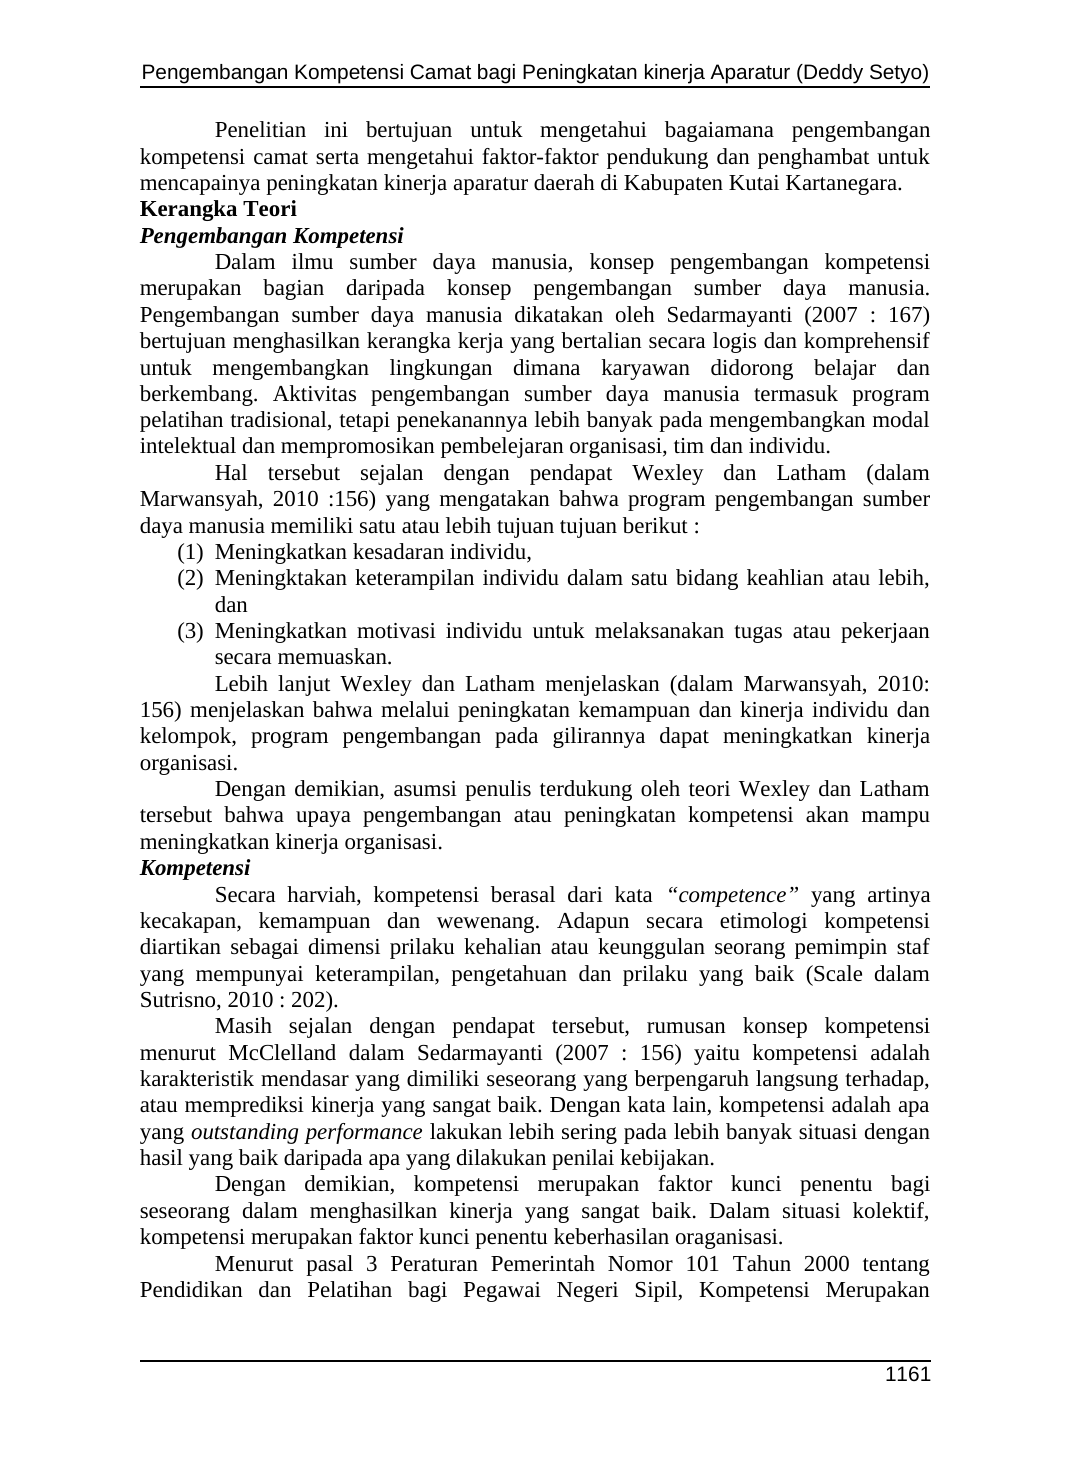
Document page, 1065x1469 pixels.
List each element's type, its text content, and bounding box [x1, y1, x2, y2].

list Meningkatkan kesadaran individu, [177, 538, 931, 564]
text Dalam ilmu sumber daya manusia, konsep pengembangan kompetensi merupakan bagian daripada konsep pengembangan sumber daya manusia. Pengembangan sumber daya manusia dikatakan oleh Sedarmayanti (2007 : 167) bertujuan menghasilkan kerangka kerja yang bertalian secara logis dan komprehensif untuk mengembangkan lingkungan dimana karyawan didorong belajar dan berkembang. Aktivitas pengembangan sumber daya manusia termasuk program pelatihan tradisional, tetapi penekanannya lebih banyak pada mengembangkan modal intelektual dan mempromosikan pembelejaran organisasi, tim dan individu. [139, 248, 931, 459]
text Kompetensi [139, 854, 931, 881]
list Meningktakan keterampilan individu dalam satu bidang keahlian atau lebih, dan [177, 564, 931, 617]
text Dengan demikian, kompetensi merupakan faktor kunci penentu bagi seseorang dalam menghasilkan kinerja yang sangat baik. Dalam situasi kolektif, kompetensi merupakan faktor kunci penentu keberhasilan oraganisasi. [139, 1171, 931, 1249]
text Hal tersebut sejalan dengan pendapat Wexley dan Latham (dalam Marwansyah, 2010 :156) yang mengatakan bahwa program pengembangan sumber daya manusia memiliki satu atau lebih tujuan tujuan berikut : [139, 459, 931, 538]
text Dengan demikian, asumsi penulis terdukung oleh teori Wexley dan Latham tersebut bahwa upaya pengembangan atau peningkatan kompetensi akan mampu meningkatkan kinerja organisasi. [139, 775, 931, 854]
text Pengembangan Kompetensi [139, 222, 931, 248]
text Lebih lanjut Wexley dan Latham menjelaskan (dalam Marwansyah, 2010: 156) menjelaskan bahwa melalui peningkatan kemampuan dan kinerja individu dan kelompok, program pengembangan pada gilirannya dapat meningkatkan kinerja organisasi. [139, 670, 931, 775]
text Secara harviah, kompetensi berasal dari kata “competence” yang artinya kecakapan, kemampuan dan wewenang. Adapun secara etimologi kompetensi diartikan sebagai dimensi prilaku kehalian atau keunggulan seorang pemimpin staf yang mempunyai keterampilan, pengetahuan dan prilaku yang baik (Scale dalam Sutrisno, 2010 : 202). [139, 881, 931, 1012]
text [139, 1249, 931, 1302]
text Masih sejalan dengan pendapat tersebut, rumusan konsep kompetensi menurut McClelland dalam Sedarmayanti (2007 : 156) yaitu kompetensi adalah karakteristik mendasar yang dimiliki seseorang yang berpengaruh langsung terhadap, atau memprediksi kinerja yang sangat baik. Dengan kata lain, kompetensi adalah apa yang outstanding performance lakukan lebih sering pada lebih banyak situasi dengan hasil yang baik daripada apa yang dilakukan penilai kebijakan. [139, 1012, 931, 1171]
text Penelitian ini bertujuan untuk mengetahui bagaiamana pengembangan kompetensi camat serta mengetahui faktor-faktor pendukung dan penghambat untuk mencapainya peningkatan kinerja aparatur daerah di Kabupaten Kutai Kartanegara. [139, 116, 931, 195]
list Meningkatkan motivasi individu untuk melaksanakan tugas atau pekerjaan secara memuaskan. [177, 617, 931, 670]
text Kerangka Teori [139, 195, 931, 222]
